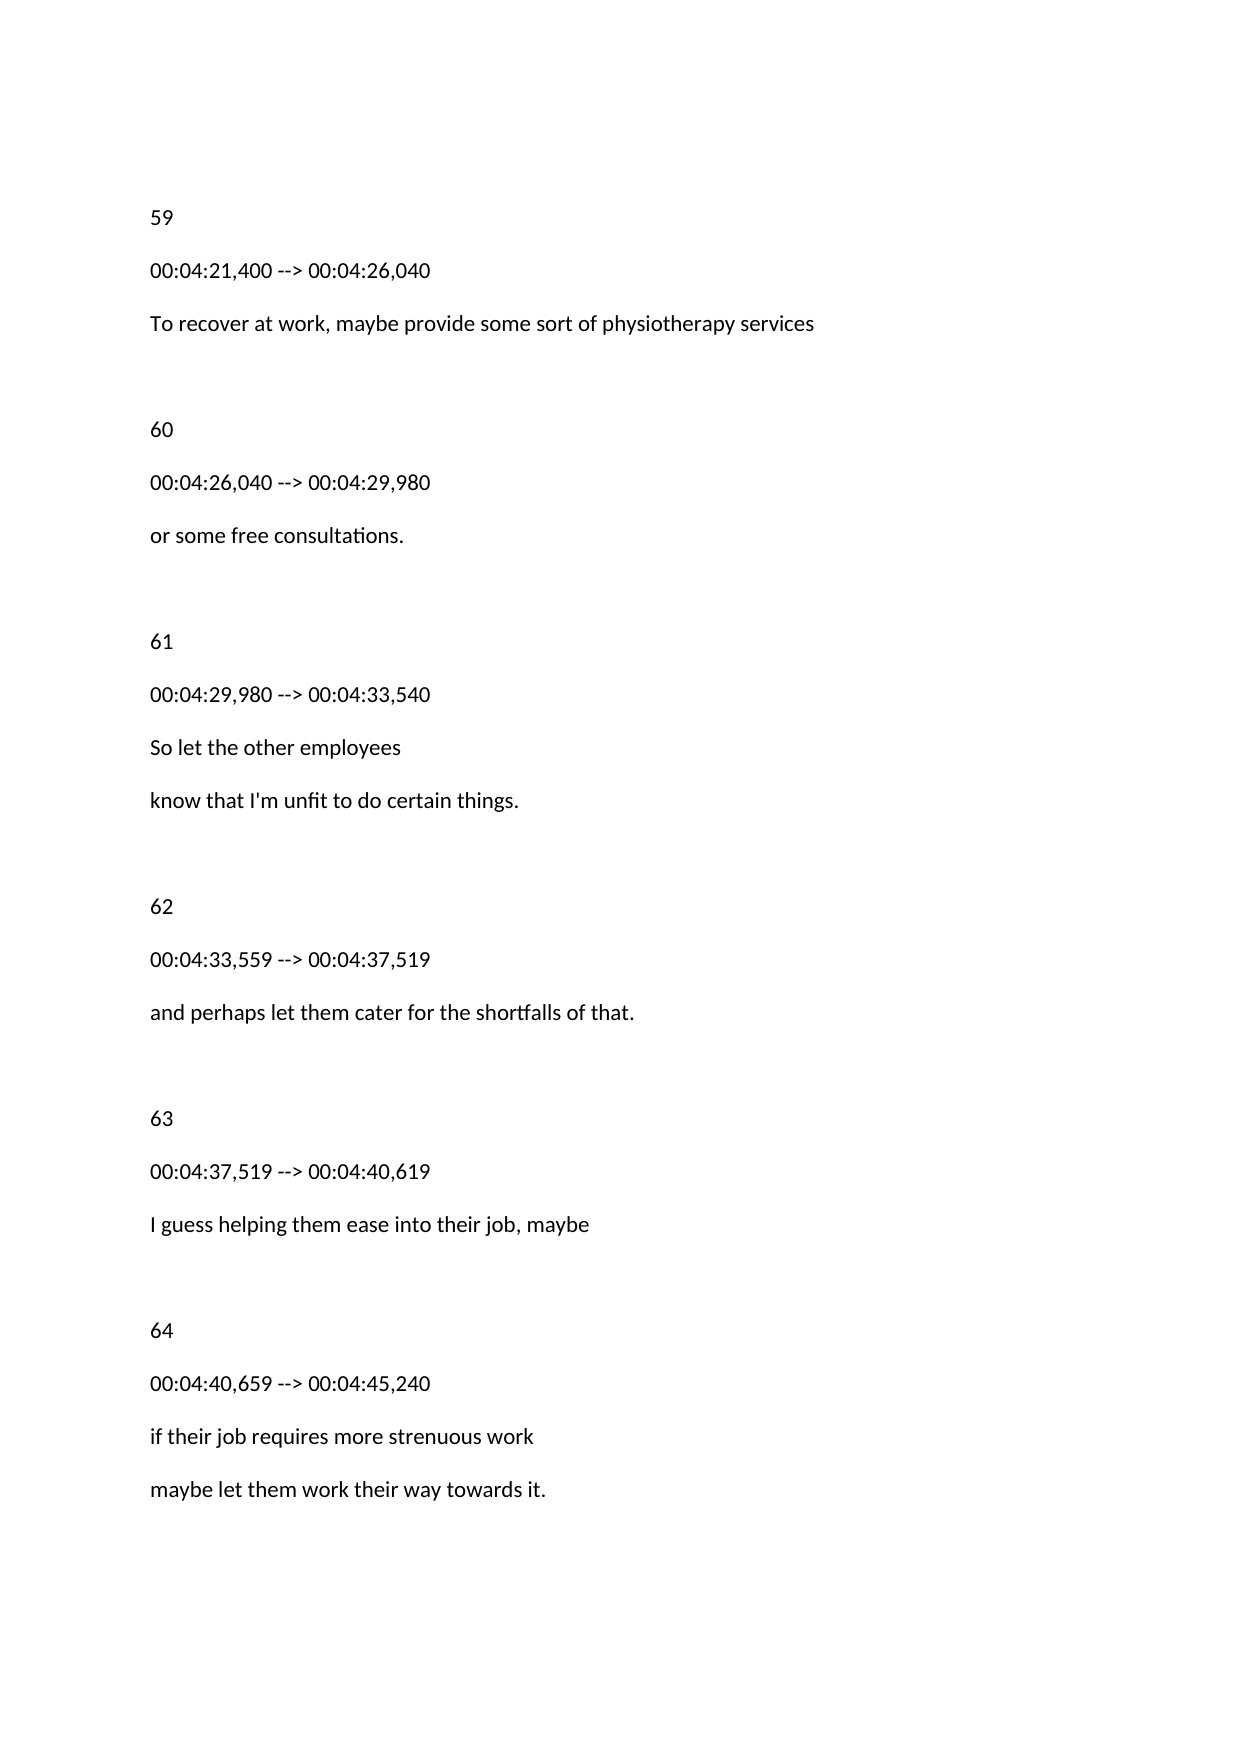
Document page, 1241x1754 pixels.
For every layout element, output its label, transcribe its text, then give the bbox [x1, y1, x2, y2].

text 61 [150, 627, 1090, 655]
text So let the other employees [150, 733, 1090, 761]
text 00:04:21,400 --> 00:04:26,040 [150, 256, 1090, 284]
text 00:04:33,559 --> 00:04:37,519 [150, 945, 1090, 973]
text 60 [150, 415, 1090, 443]
text 64 [150, 1316, 1090, 1344]
text 00:04:26,040 --> 00:04:29,980 [150, 468, 1090, 496]
text 62 [150, 892, 1090, 920]
text 00:04:37,519 --> 00:04:40,619 [150, 1157, 1090, 1185]
text know that I'm unfit to do certain things. [150, 786, 1090, 814]
text 00:04:40,659 --> 00:04:45,240 [150, 1369, 1090, 1397]
text maybe let them work their way towards it. [150, 1476, 1090, 1503]
text 63 [150, 1104, 1090, 1132]
text or some free consultations. [150, 521, 1090, 549]
text To recover at work, maybe provide some sort of physiotherapy services [150, 309, 1090, 337]
text I guess helping them ease into their job, maybe [150, 1210, 1090, 1238]
text if their job requires more strenuous work [150, 1422, 1090, 1451]
text 59 [150, 203, 1090, 231]
text 00:04:29,980 --> 00:04:33,540 [150, 680, 1090, 708]
text and perhaps let them cater for the shortfalls of that. [150, 998, 1090, 1026]
